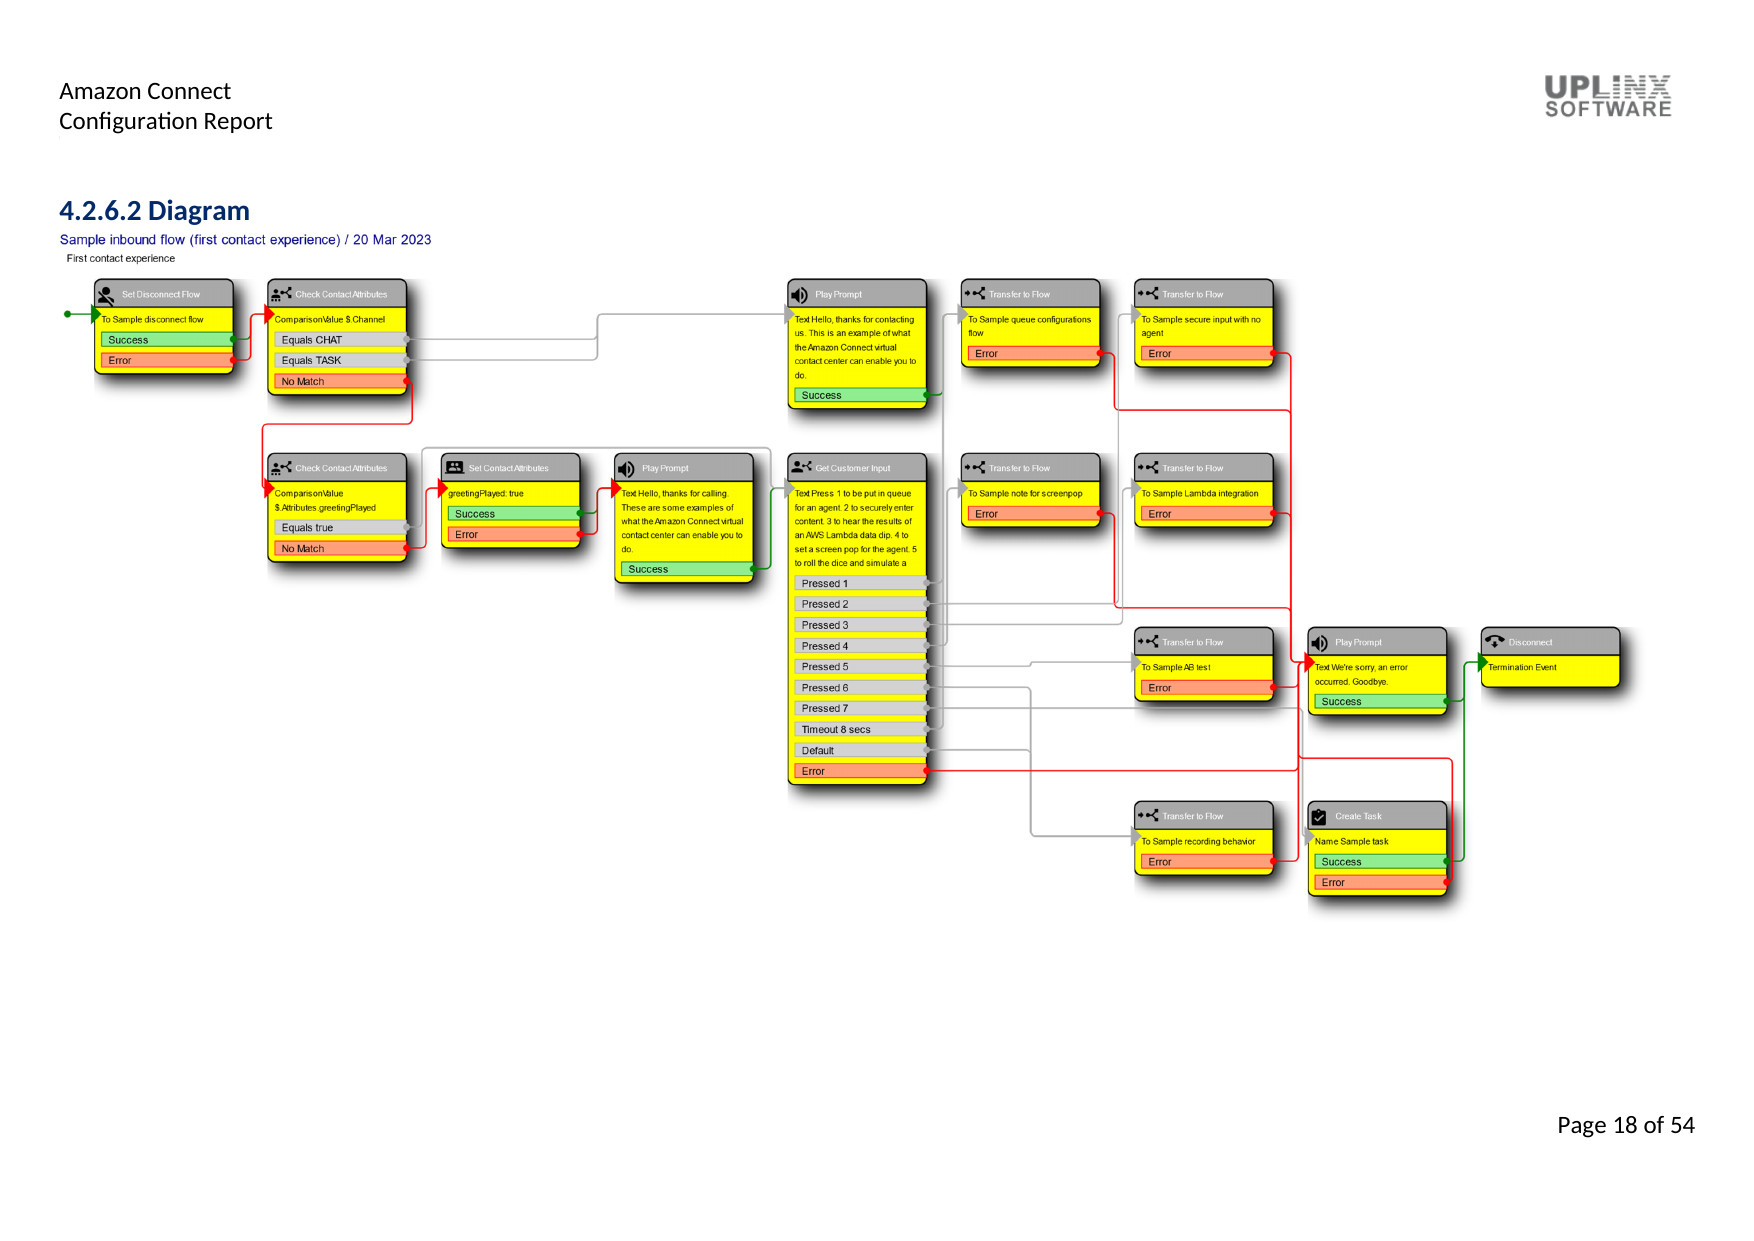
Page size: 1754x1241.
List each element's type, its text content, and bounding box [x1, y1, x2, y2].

subtitle 4.2.6.2 Diagram [59, 192, 1695, 227]
picture [1544, 74, 1673, 119]
picture [59, 233, 1647, 923]
